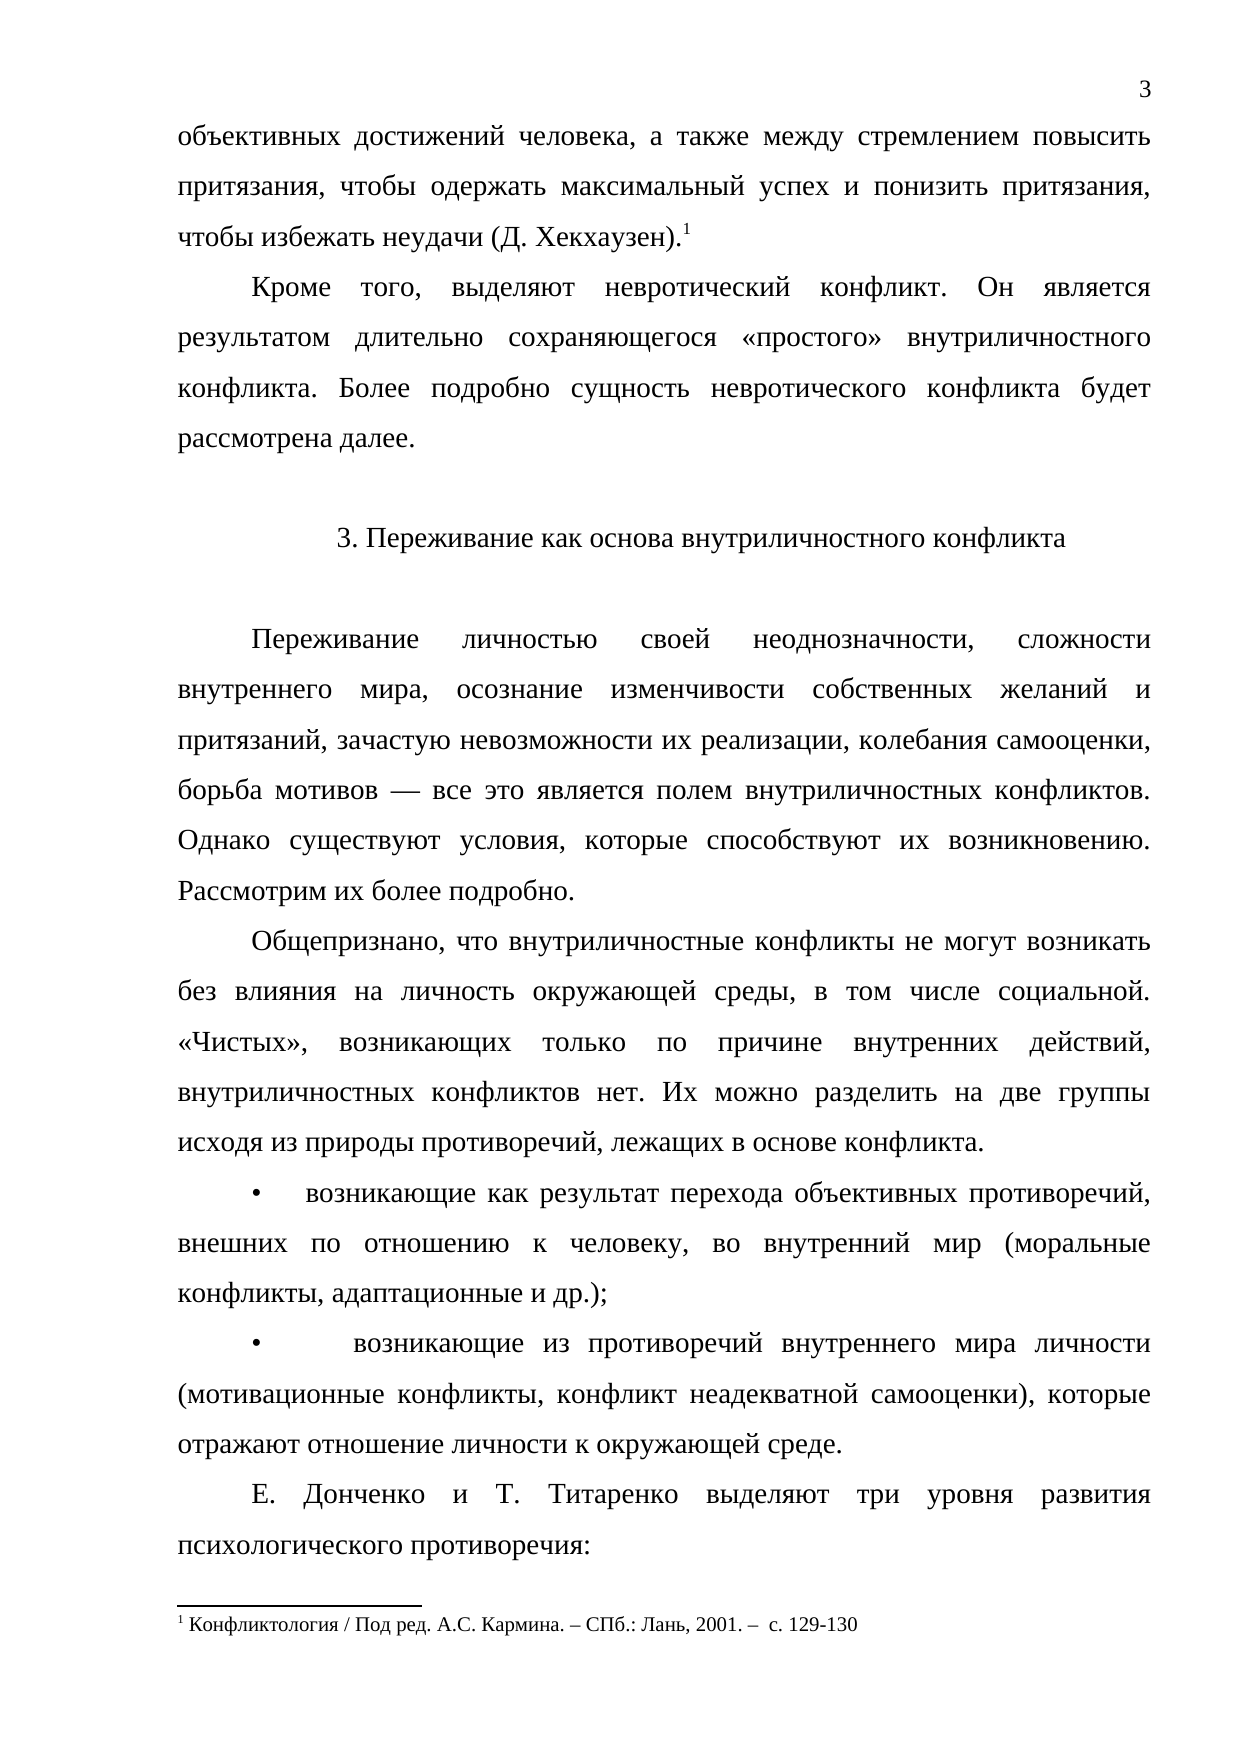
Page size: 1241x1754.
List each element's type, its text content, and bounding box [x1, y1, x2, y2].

text Е. Донченко и Т. Титаренко выделяют три уровня развития психологического противоречия: [177, 1477, 1152, 1560]
text Общепризнано, что внутриличностные конфликты не могут возникать без влияния на личность окружающей среды, в том числе социальной. «Чистых», возникающих только по причине внутренних действий, внутриличностных конфликтов нет. Их можно разделить на две группы исходя из природы противоречий, лежащих в основе конфликта. [177, 923, 1152, 1158]
text Переживание личностью своей неоднозначности, сложности внутреннего мира, осознание изменчивости собственных желаний и притязаний, зачастую невозможности их реализации, колебания самооценки, борьба мотивов — все это является полем внутриличностных конфликтов. Однако существуют условия, которые способствуют их возникновению. Рассмотрим их более подробно. [177, 621, 1152, 906]
text Кроме того, выделяют невротический конфликт. Он является результатом длительно сохраняющегося «простого» внутриличностного конфликта. Более подробно сущность невротического конфликта будет рассмотрена далее. [177, 269, 1152, 453]
text • возникающие из противоречий внутреннего мира личности (мотивационные конфликты, конфликт неадекватной самооценки), которые отражают отношение личности к окружающей среде. [177, 1326, 1152, 1460]
text • возникающие как результат перехода объективных противоречий, внешних по отношению к человеку, во внутренний мир (моральные конфликты, адаптационные и др.); [177, 1175, 1152, 1309]
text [177, 118, 1152, 252]
text 3. Переживание как основа внутриличностного конфликта [177, 521, 1152, 554]
